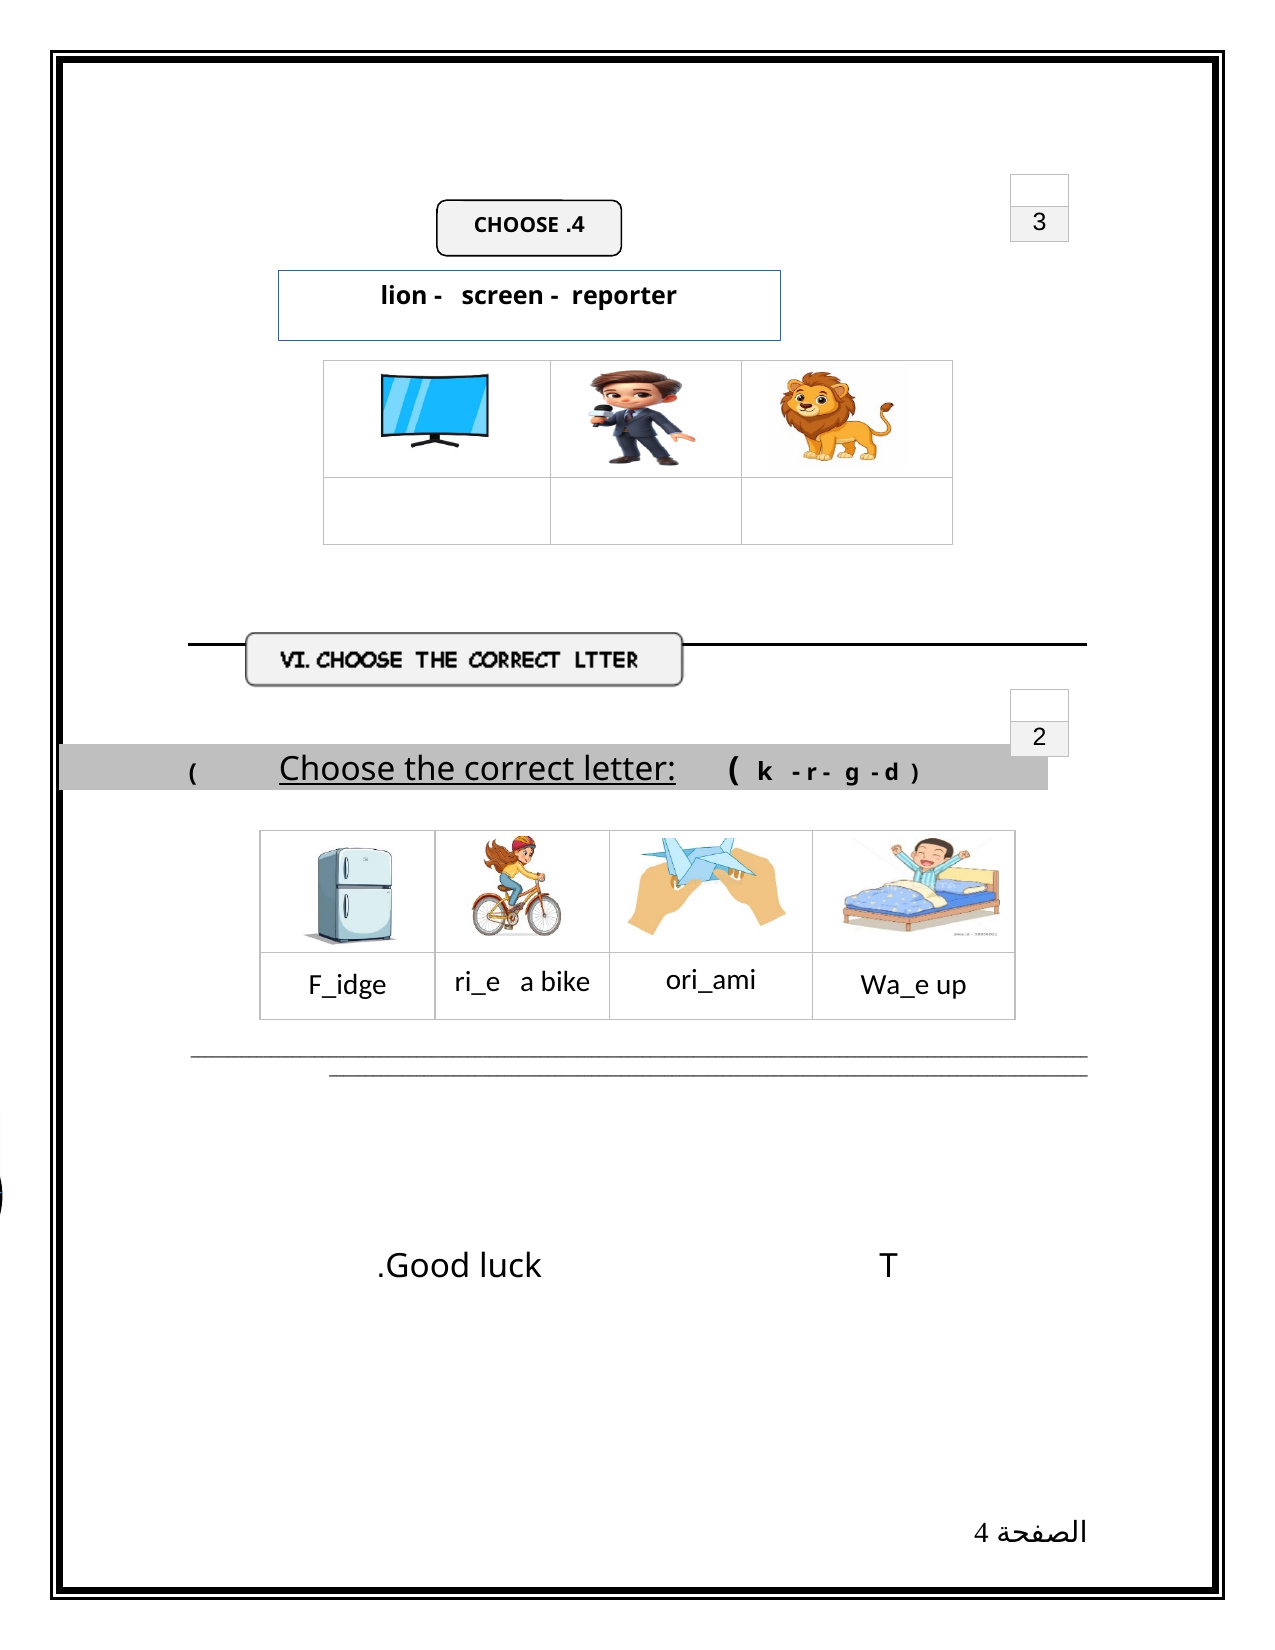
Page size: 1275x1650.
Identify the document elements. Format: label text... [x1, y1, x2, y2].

table_header [1011, 175, 1068, 206]
picture [245, 632, 685, 689]
picture [295, 840, 415, 948]
table_header [261, 831, 434, 952]
table_cell Wa_e up [813, 953, 1014, 1019]
table_header [324, 361, 550, 477]
table_cell [324, 478, 550, 544]
table_header [1011, 690, 1068, 721]
table_header [551, 361, 741, 477]
picture [766, 364, 908, 468]
table_cell 3 [1011, 207, 1068, 241]
table_header [610, 831, 812, 952]
table_cell F_idge [261, 953, 434, 1019]
table_header [813, 831, 1014, 952]
text ___________________________________________________________________________________________________________________________________________________________________________________________________________________________________ [187, 859, 1087, 1077]
table_header [436, 831, 609, 952]
table_cell ri_e a bike [436, 953, 609, 1019]
table_cell 2 [1011, 722, 1068, 756]
picture [574, 367, 713, 468]
table_cell [551, 478, 741, 544]
table_header [742, 361, 952, 477]
picture [445, 836, 593, 936]
table_cell [742, 478, 952, 544]
picture [625, 838, 786, 936]
picture [842, 838, 1001, 936]
text Good luck T. [187, 1241, 1087, 1287]
table_cell ori_ami [610, 953, 812, 1019]
picture [370, 364, 499, 457]
